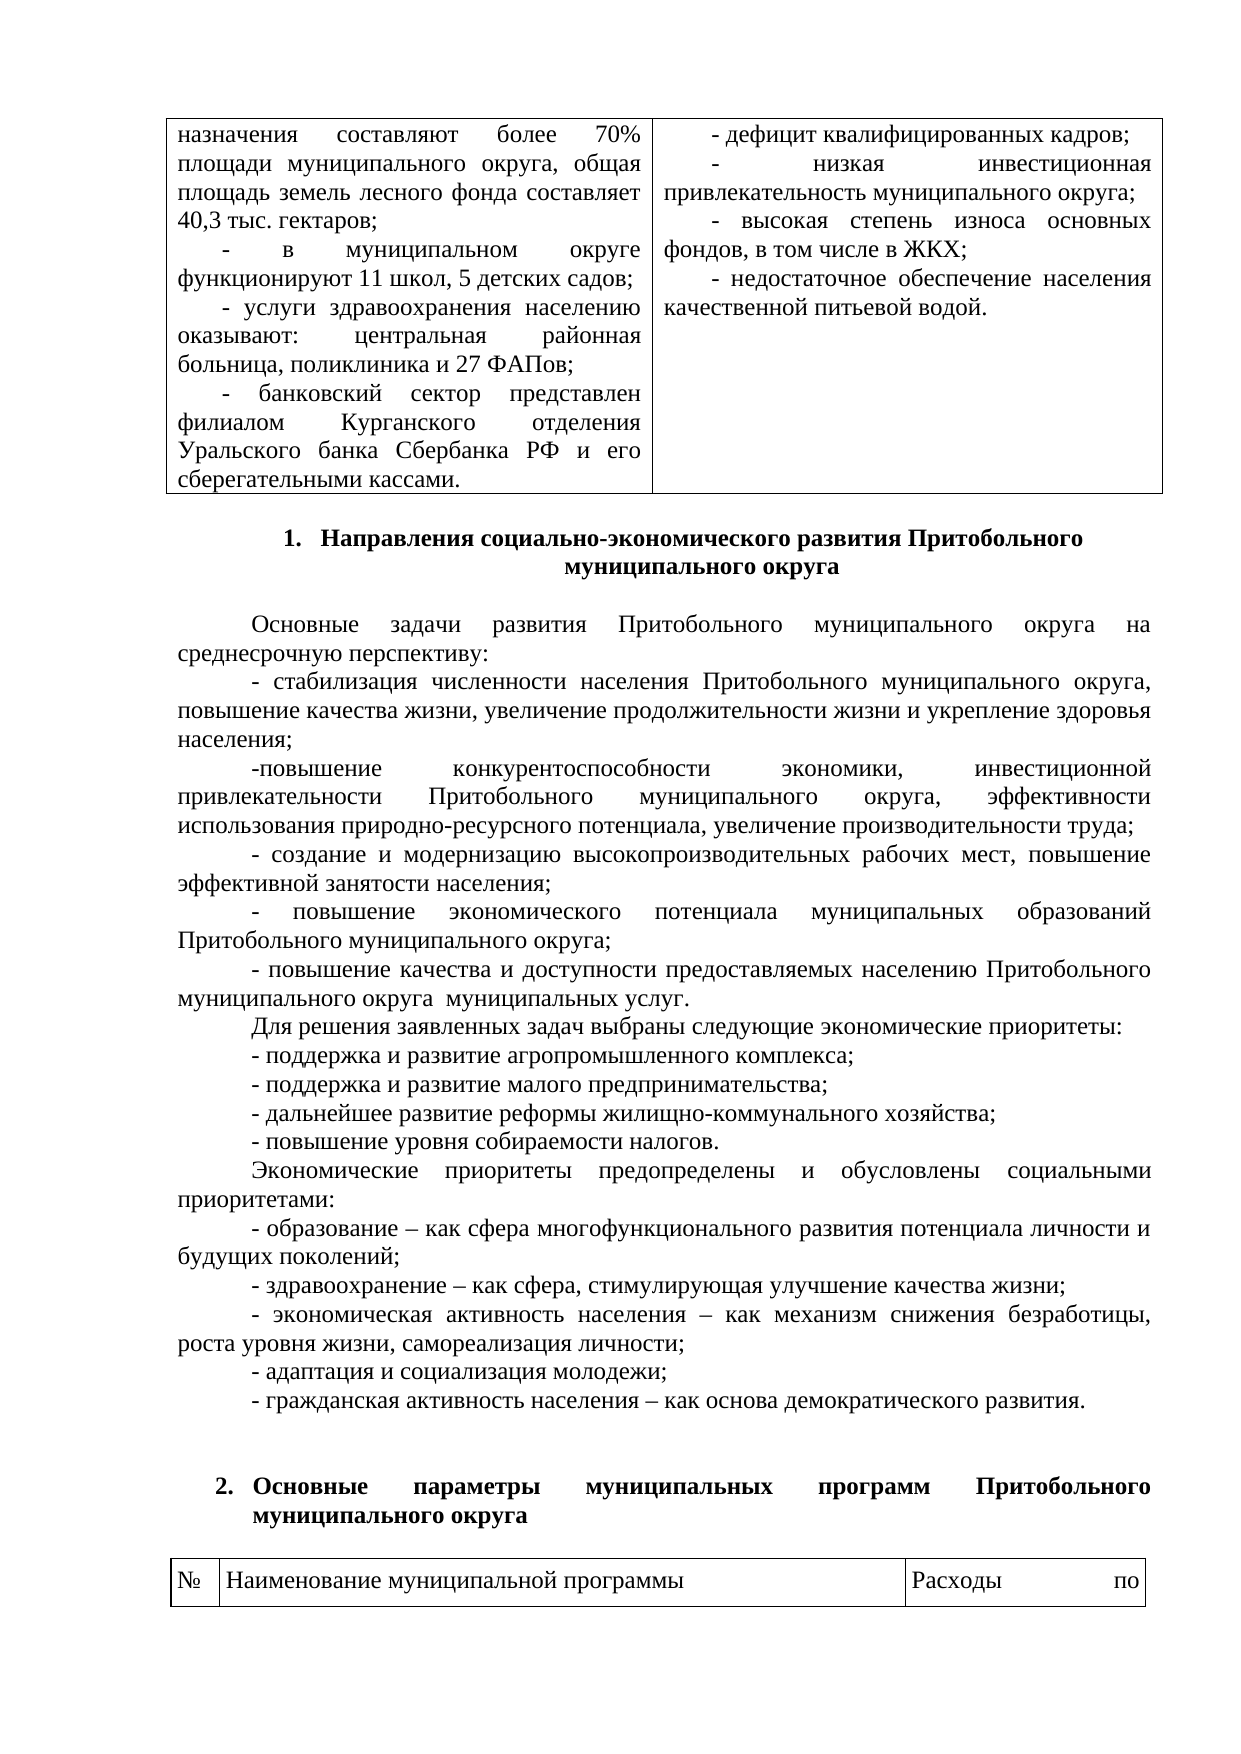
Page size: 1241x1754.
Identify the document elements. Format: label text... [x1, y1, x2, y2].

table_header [906, 1559, 1145, 1606]
list Направления социально-экономического развития Притобольного муниципального округа [215, 523, 1152, 580]
text - поддержка и развитие агропромышленного комплекса; [177, 1040, 1152, 1069]
text - повышение экономического потенциала муниципальных образований Притобольного муниципального округа; [177, 896, 1152, 954]
text - экономическая активность населения – как механизм снижения безработицы, роста уровня жизни, самореализация личности; [177, 1299, 1152, 1356]
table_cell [653, 119, 1162, 493]
text - создание и модернизацию высокопроизводительных рабочих мест, повышение эффективной занятости населения; [177, 839, 1152, 896]
text - поддержка и развитие малого предпринимательства; [177, 1069, 1152, 1098]
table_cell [167, 119, 652, 493]
text - адаптация и социализация молодежи; [177, 1356, 1152, 1385]
text Для решения заявленных задач выбраны следующие экономические приоритеты: [177, 1011, 1152, 1040]
text - повышение уровня собираемости налогов. [177, 1126, 1152, 1155]
text - образование – как сфера многофункционального развития потенциала личности и будущих поколений; [177, 1213, 1152, 1270]
text Экономические приоритеты предопределены и обусловлены социальными приоритетами: [177, 1155, 1152, 1213]
text - дальнейшее развитие реформы жилищно-коммунального хозяйства; [177, 1098, 1152, 1126]
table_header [220, 1559, 905, 1606]
list Основные параметры муниципальных программ Притобольного муниципального округа [215, 1471, 1152, 1529]
text - здравоохранение – как сфера, стимулирующая улучшение качества жизни; [177, 1270, 1152, 1299]
text - повышение качества и доступности предоставляемых населению Притобольного муниципального округа муниципальных услуг. [177, 954, 1152, 1011]
table_header № п/п [172, 1559, 219, 1606]
text -повышение конкурентоспособности экономики, инвестиционной привлекательности Притобольного муниципального округа, эффективности использования природно-ресурсного потенциала, увеличение производительности труда; [177, 753, 1152, 839]
text - гражданская активность населения – как основа демократического развития. [177, 1385, 1152, 1414]
text Основные задачи развития Притобольного муниципального округа на среднесрочную перспективу: [177, 609, 1152, 666]
text - стабилизация численности населения Притобольного муниципального округа, повышение качества жизни, увеличение продолжительности жизни и укрепление здоровья населения; [177, 666, 1152, 753]
